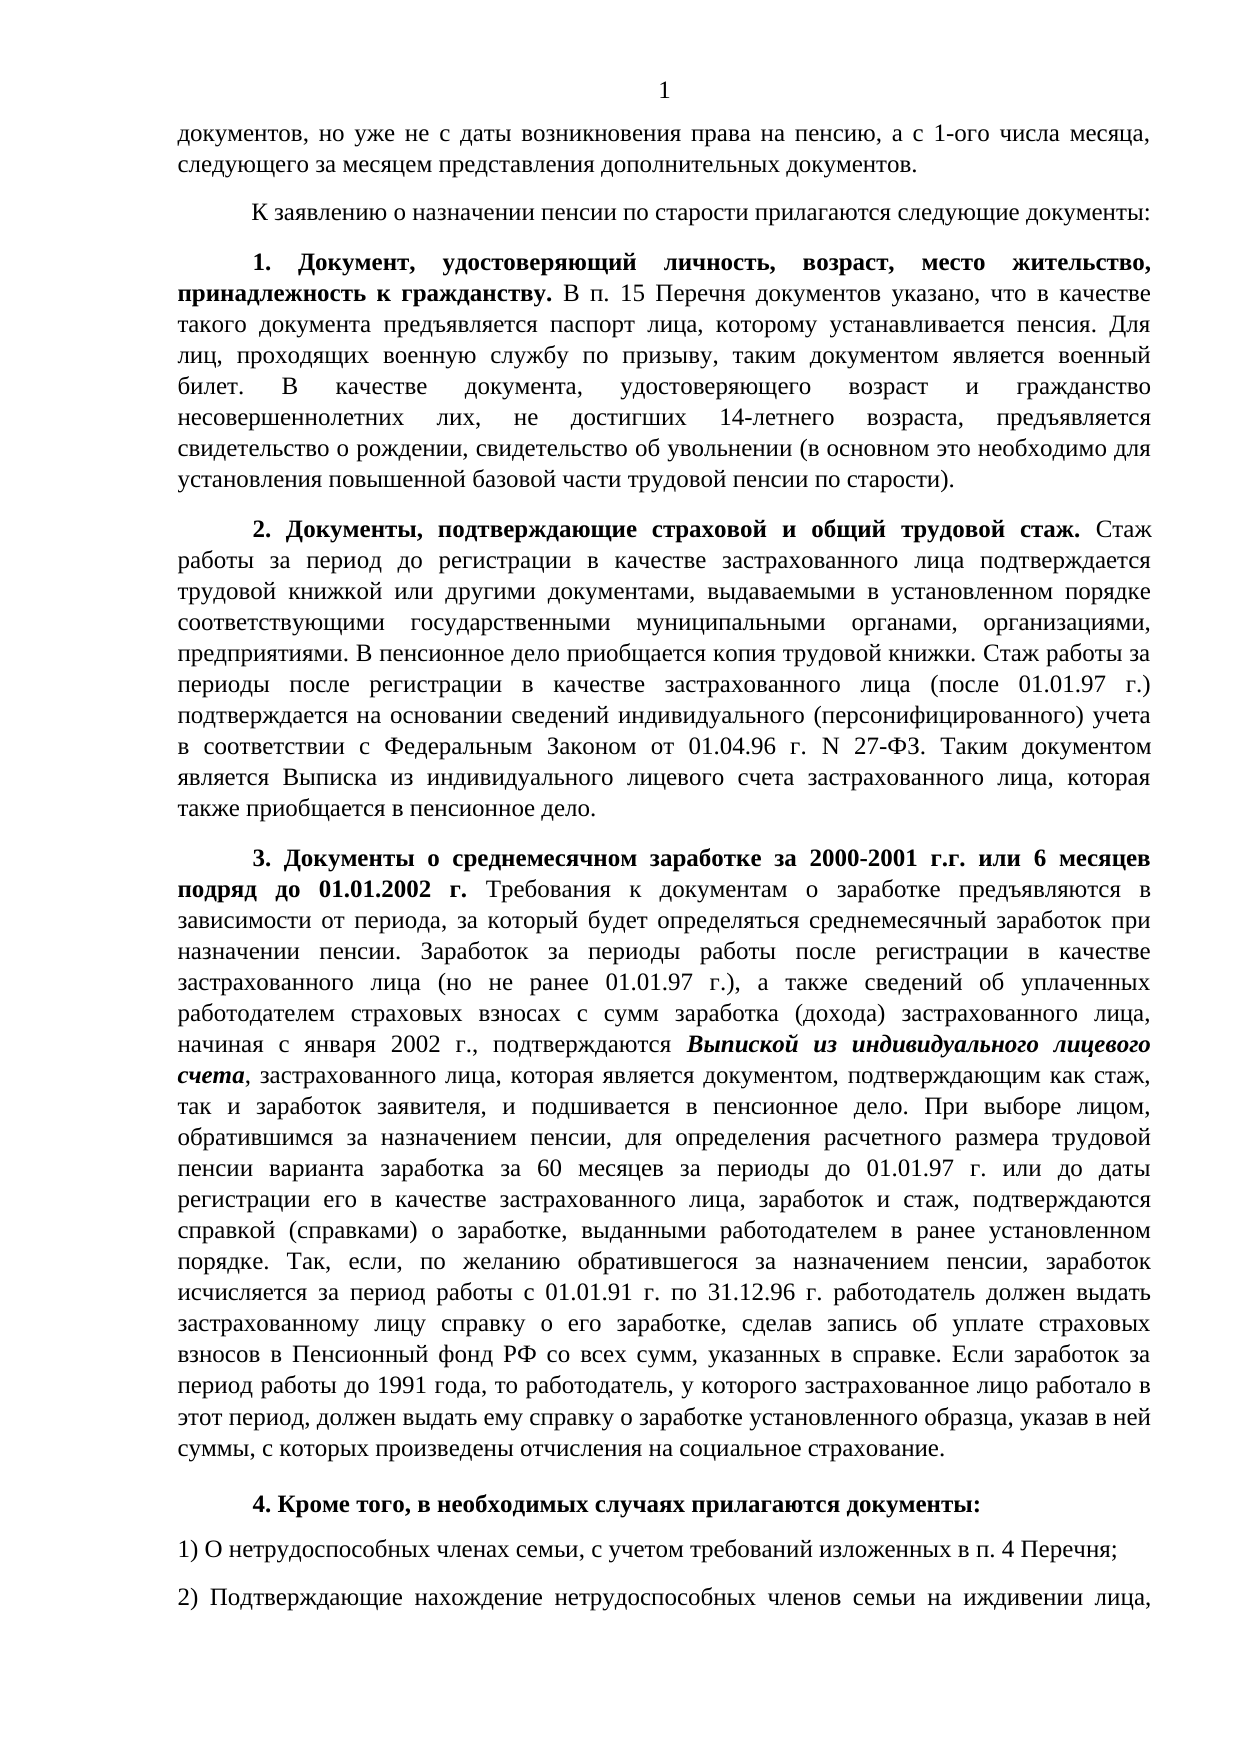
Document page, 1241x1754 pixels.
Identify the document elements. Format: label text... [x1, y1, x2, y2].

text 1) О нетрудоспособных членах семьи, с учетом требований изложенных в п. 4 Перечня; [177, 1534, 1152, 1563]
text 3. Документы о среднемесячном заработке за 2000-2001 г.г. или 6 месяцев подряд до 01.01.2002 г. Требования к документам о заработке предъявляются в зависимости от периода, за который будет определяться среднемесячный заработок при назначении пенсии. Заработок за периоды работы после регистрации в качестве застрахованного лица (но не ранее 01.01.97 г.), а также сведений об уплаченных работодателем страховых взносах с сумм заработка (дохода) застрахованного лица, начиная с января 2002 г., подтверждаются Выпиской из индивидуального лицевого счета, застрахованного лица, которая является документом, подтверждающим как стаж, так и заработок заявителя, и подшивается в пенсионное дело. При выборе лицом, обратившимся за назначением пенсии, для определения расчетного размера трудовой пенсии варианта заработка за 60 месяцев за периоды до 01.01.97 г. или до даты регистрации его в качестве застрахованного лица, заработок и стаж, подтверждаются справкой (справками) о заработке, выданными работодателем в ранее установленном порядке. Так, если, по желанию обратившегося за назначением пенсии, заработок исчисляется за период работы с 01.01.91 г. по 31.12.96 г. работодатель должен выдать застрахованному лицу справку о его заработке, сделав запись об уплате страховых взносов в Пенсионный фонд РФ со всех сумм, указанных в справке. Если заработок за период работы до 1991 года, то работодатель, у которого застрахованное лицо работало в этот период, должен выдать ему справку о заработке установленного образца, указав в ней суммы, с которых произведены отчисления на социальное страхование. [177, 843, 1152, 1461]
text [177, 1582, 1152, 1611]
text 2. Документы, подтверждающие страховой и общий трудовой стаж. Стаж работы за период до регистрации в качестве застрахованного лица подтверждается трудовой книжкой или другими документами, выдаваемыми в установленном порядке соответствующими государственными муниципальными органами, организациями, предприятиями. В пенсионное дело приобщается копия трудовой книжки. Стаж работы за периоды после регистрации в качестве застрахованного лица (после 01.01.97 г.) подтверждается на основании сведений индивидуального (персонифицированного) учета в соответствии с Федеральным Законом от 01.04.96 г. N 27-ФЗ. Таким документом является Выписка из индивидуального лицевого счета застрахованного лица, которая также приобщается в пенсионное дело. [177, 514, 1152, 822]
text К заявлению о назначении пенсии по старости прилагаются следующие документы: [177, 197, 1152, 226]
text 4. Кроме того, в необходимых случаях прилагаются документы: [177, 1489, 1152, 1517]
text 1. Документ, удостоверяющий личность, возраст, место жительство, принадлежность к гражданству. В п. 15 Перечня документов указано, что в качестве такого документа предъявляется паспорт лица, которому устанавливается пенсия. Для лиц, проходящих военную службу по призыву, таким документом является военный билет. В качестве документа, удостоверяющего возраст и гражданство несовершеннолетних лих, не достигших 14-летнего возраста, предъявляется свидетельство о рождении, свидетельство об увольнении (в основном это необходимо для установления повышенной базовой части трудовой пенсии по старости). [177, 247, 1152, 493]
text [177, 118, 1152, 178]
